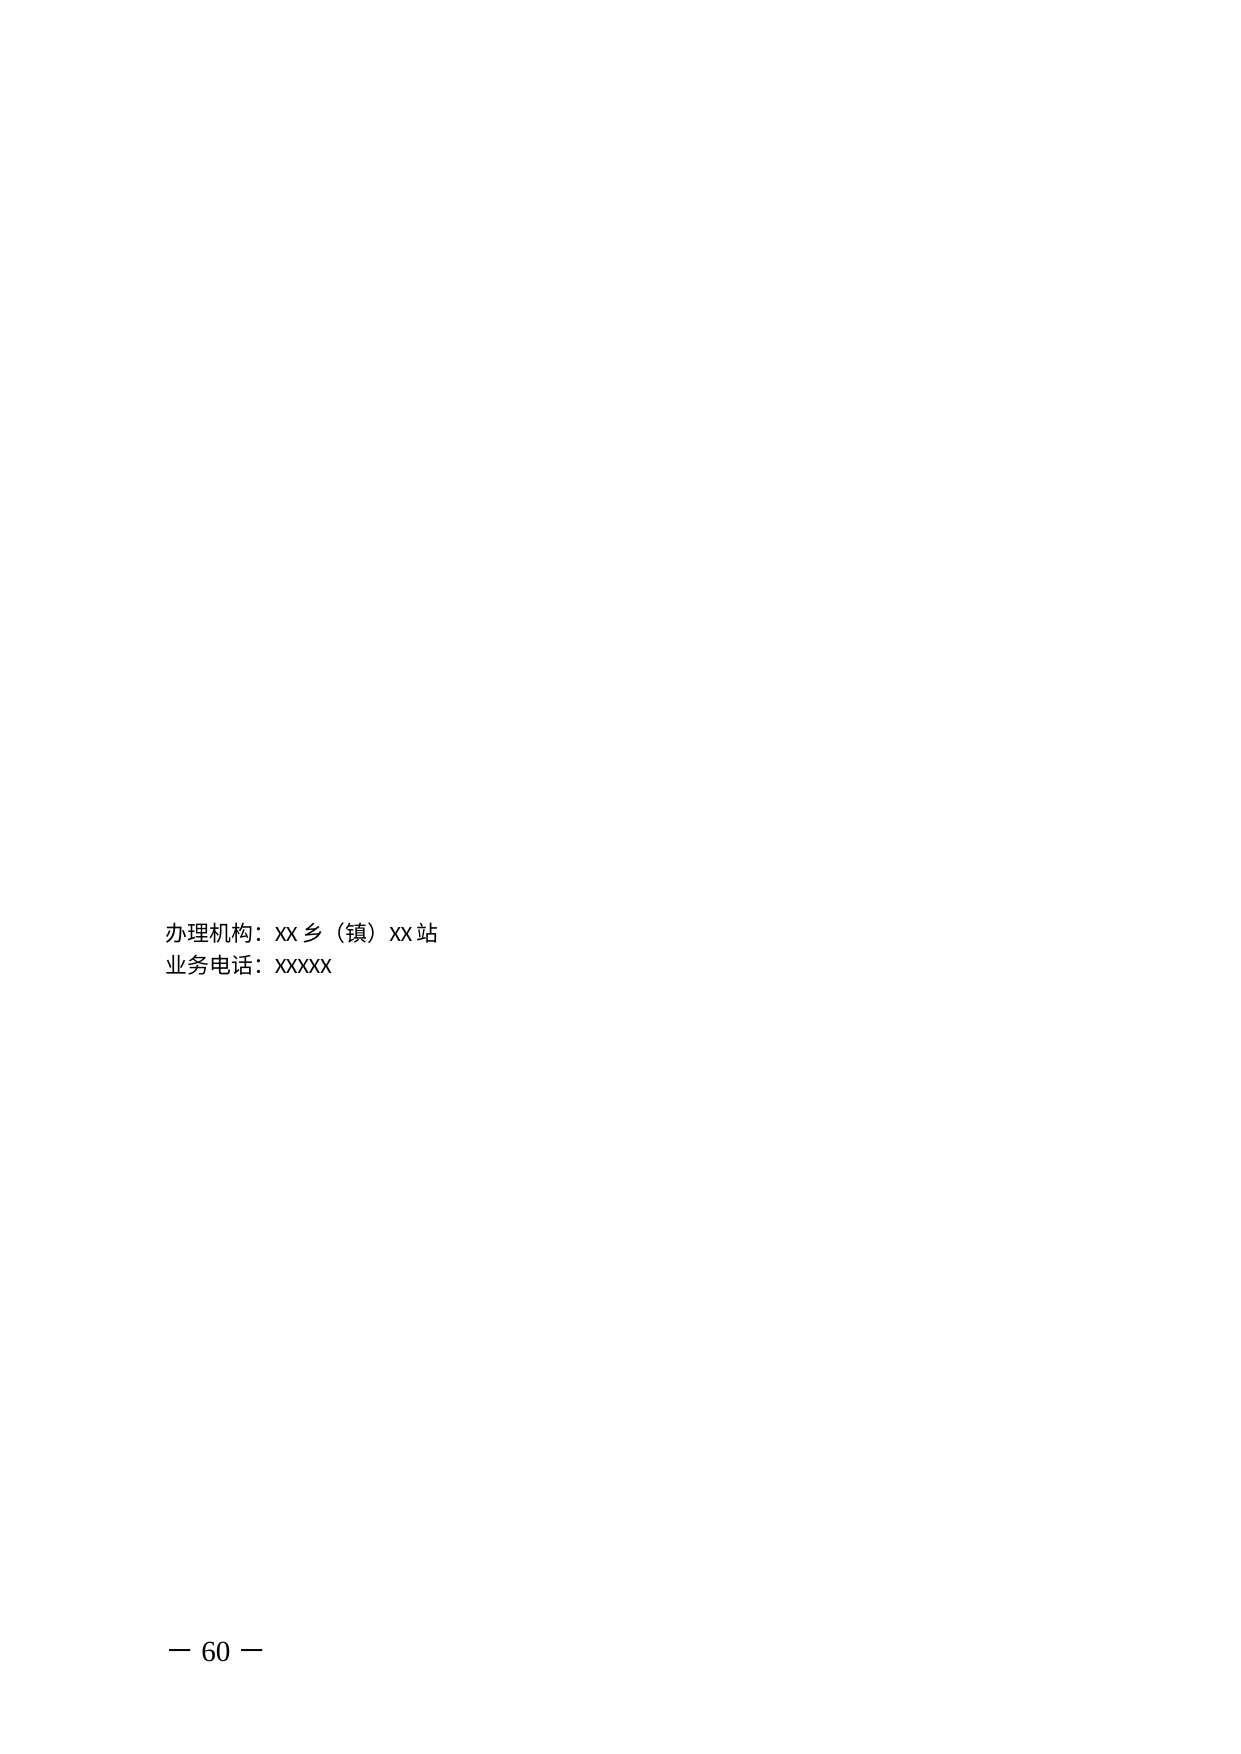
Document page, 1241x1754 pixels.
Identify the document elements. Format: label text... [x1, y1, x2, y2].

text 办理机构：XX乡（镇）XX站 [165, 915, 1087, 948]
text 业务电话：XXXXX [165, 948, 1087, 980]
